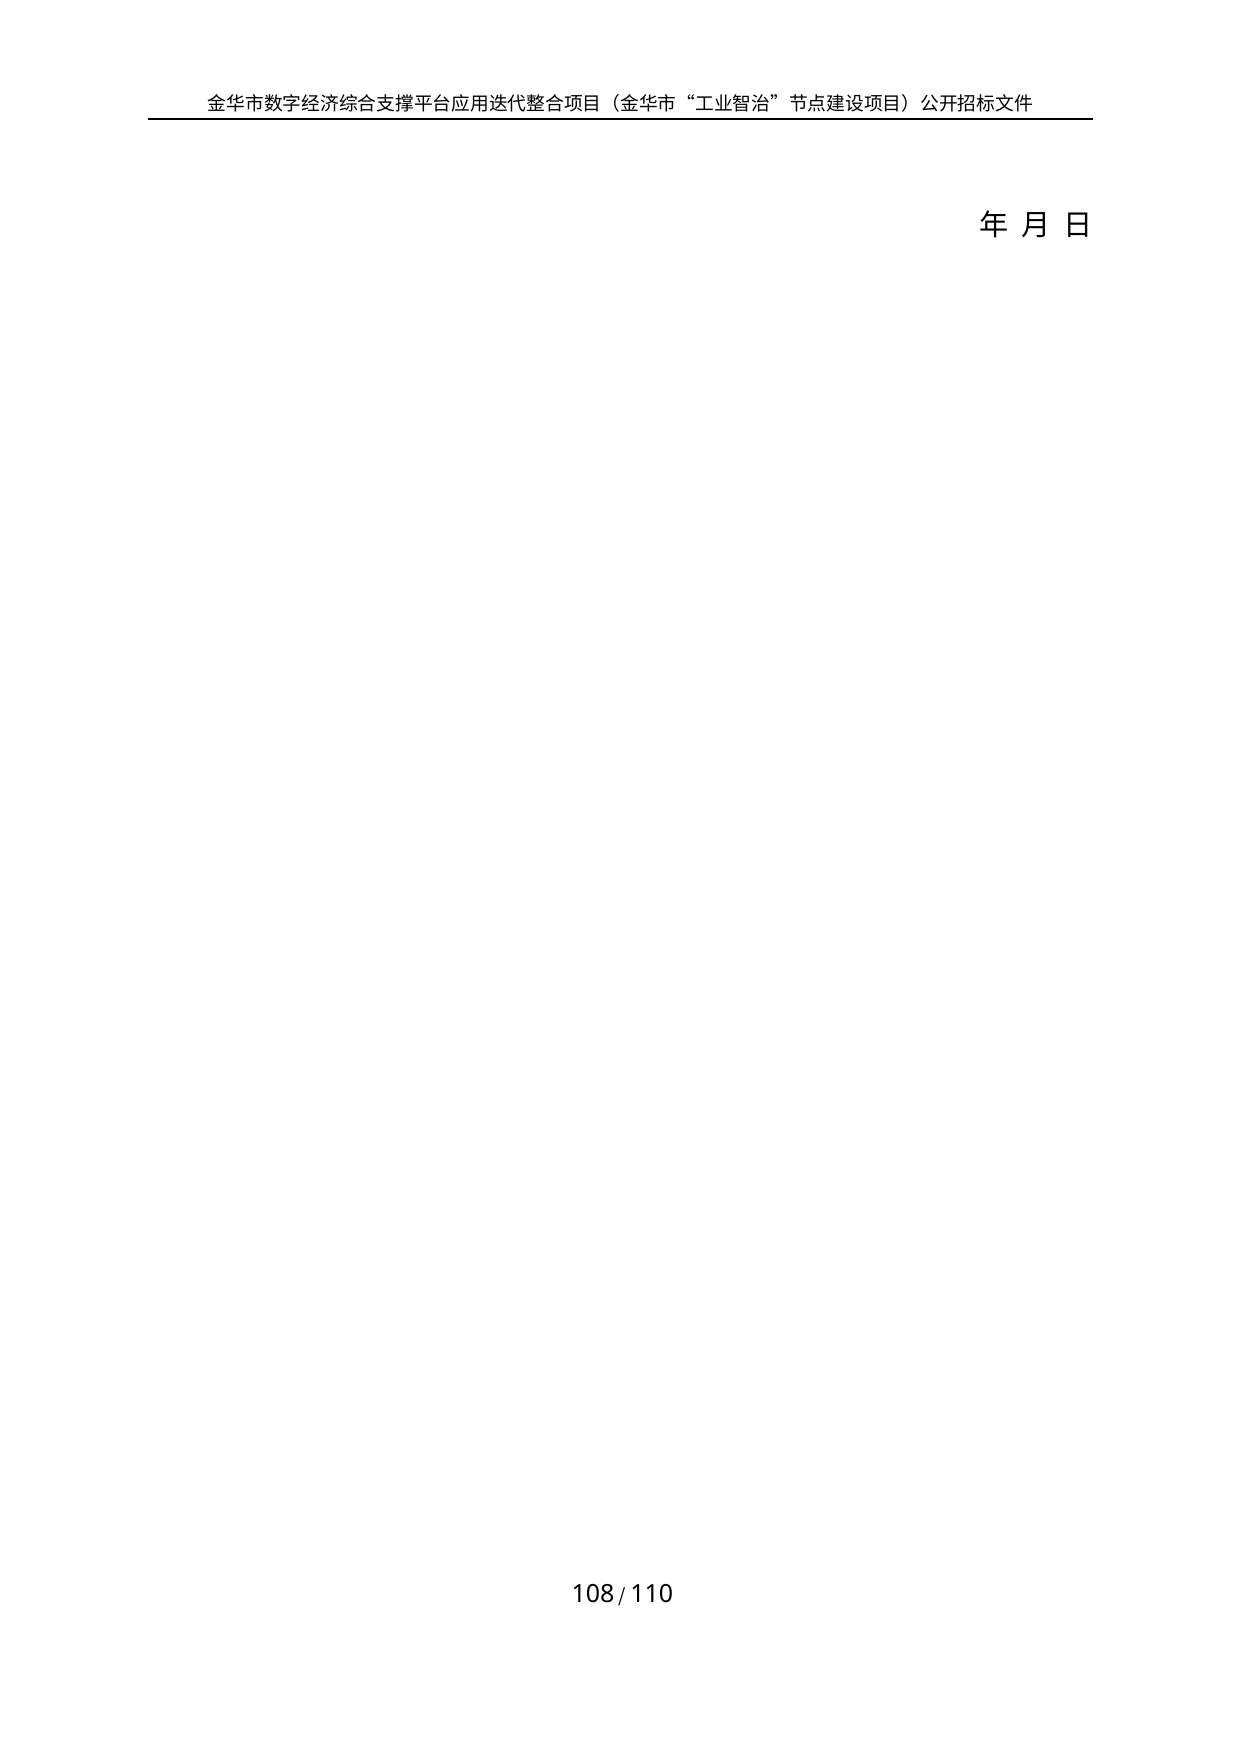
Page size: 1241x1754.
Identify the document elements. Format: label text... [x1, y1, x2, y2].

text 年 月 日 [148, 201, 1093, 244]
